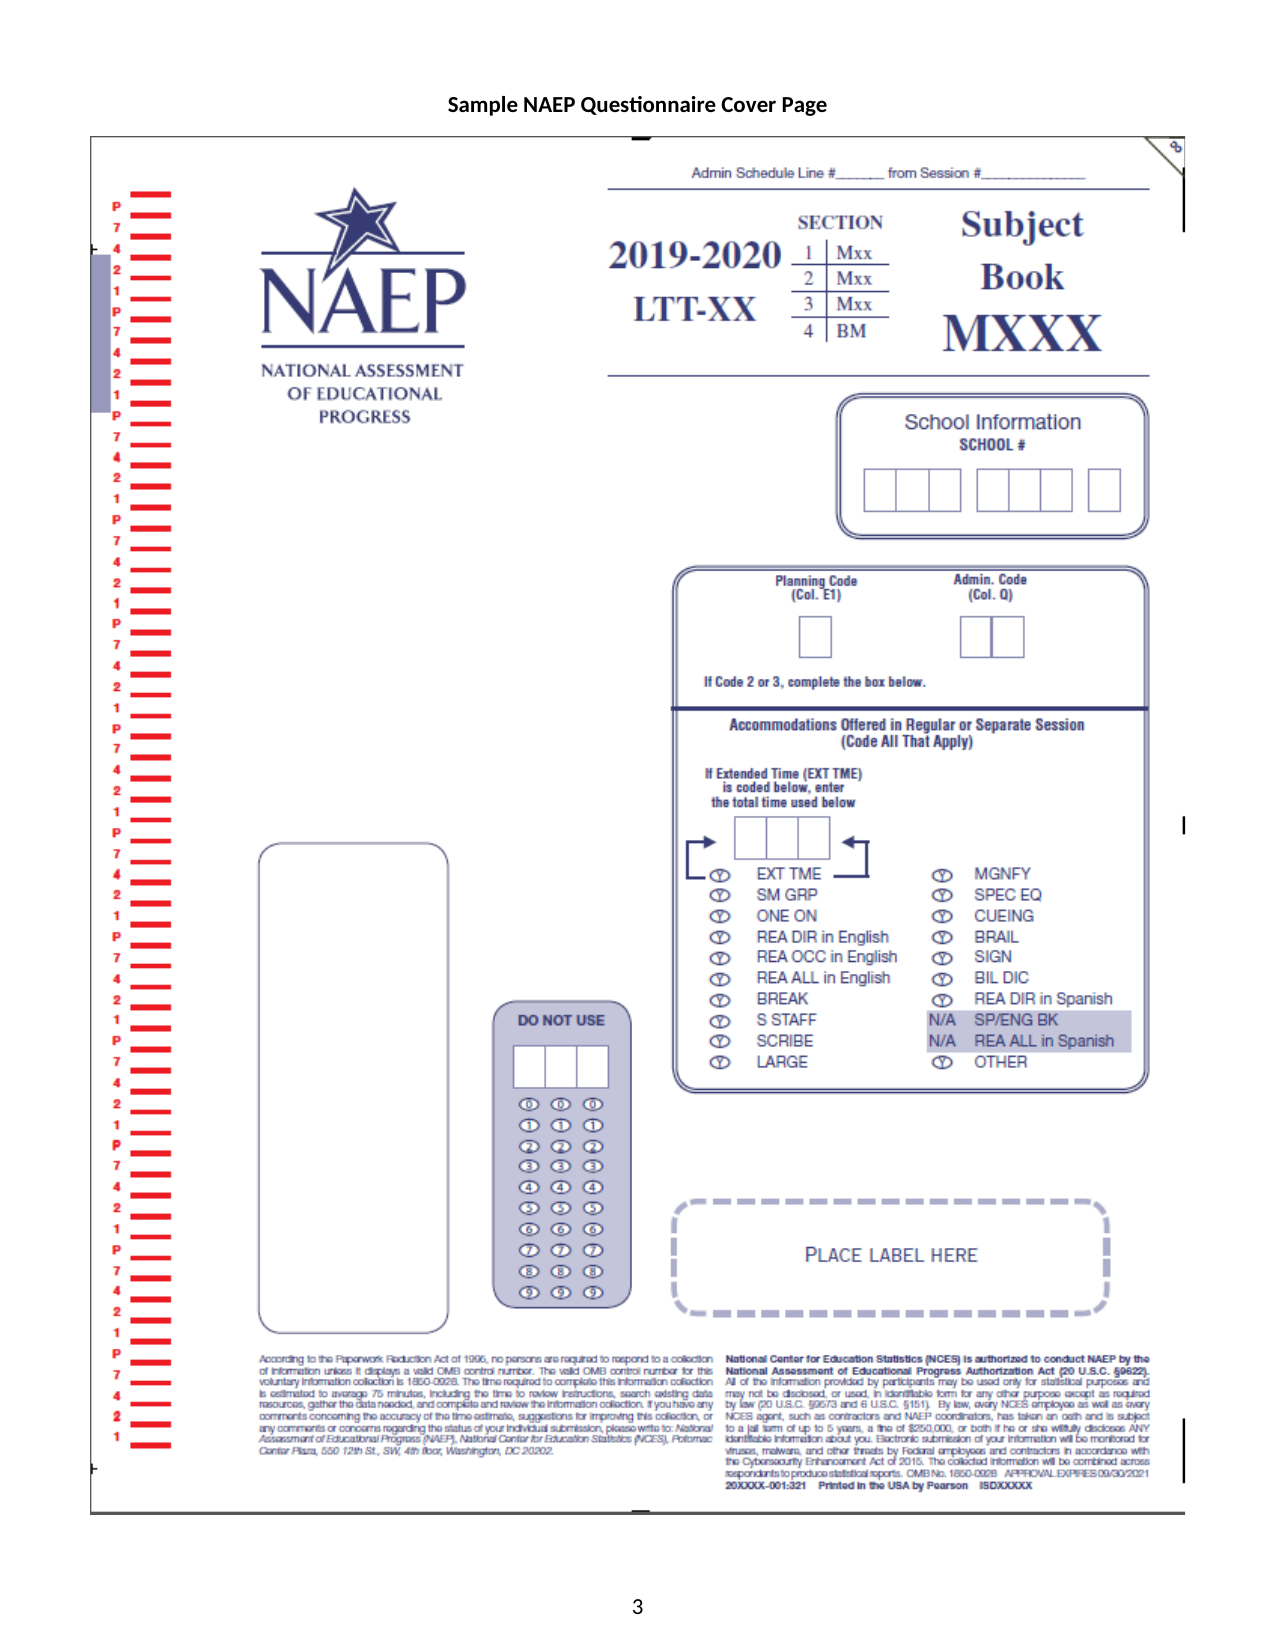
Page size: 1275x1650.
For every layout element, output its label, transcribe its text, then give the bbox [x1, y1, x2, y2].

text Sample NAEP Questionnaire Cover Page [90, 90, 1185, 118]
picture [90, 136, 1186, 1515]
